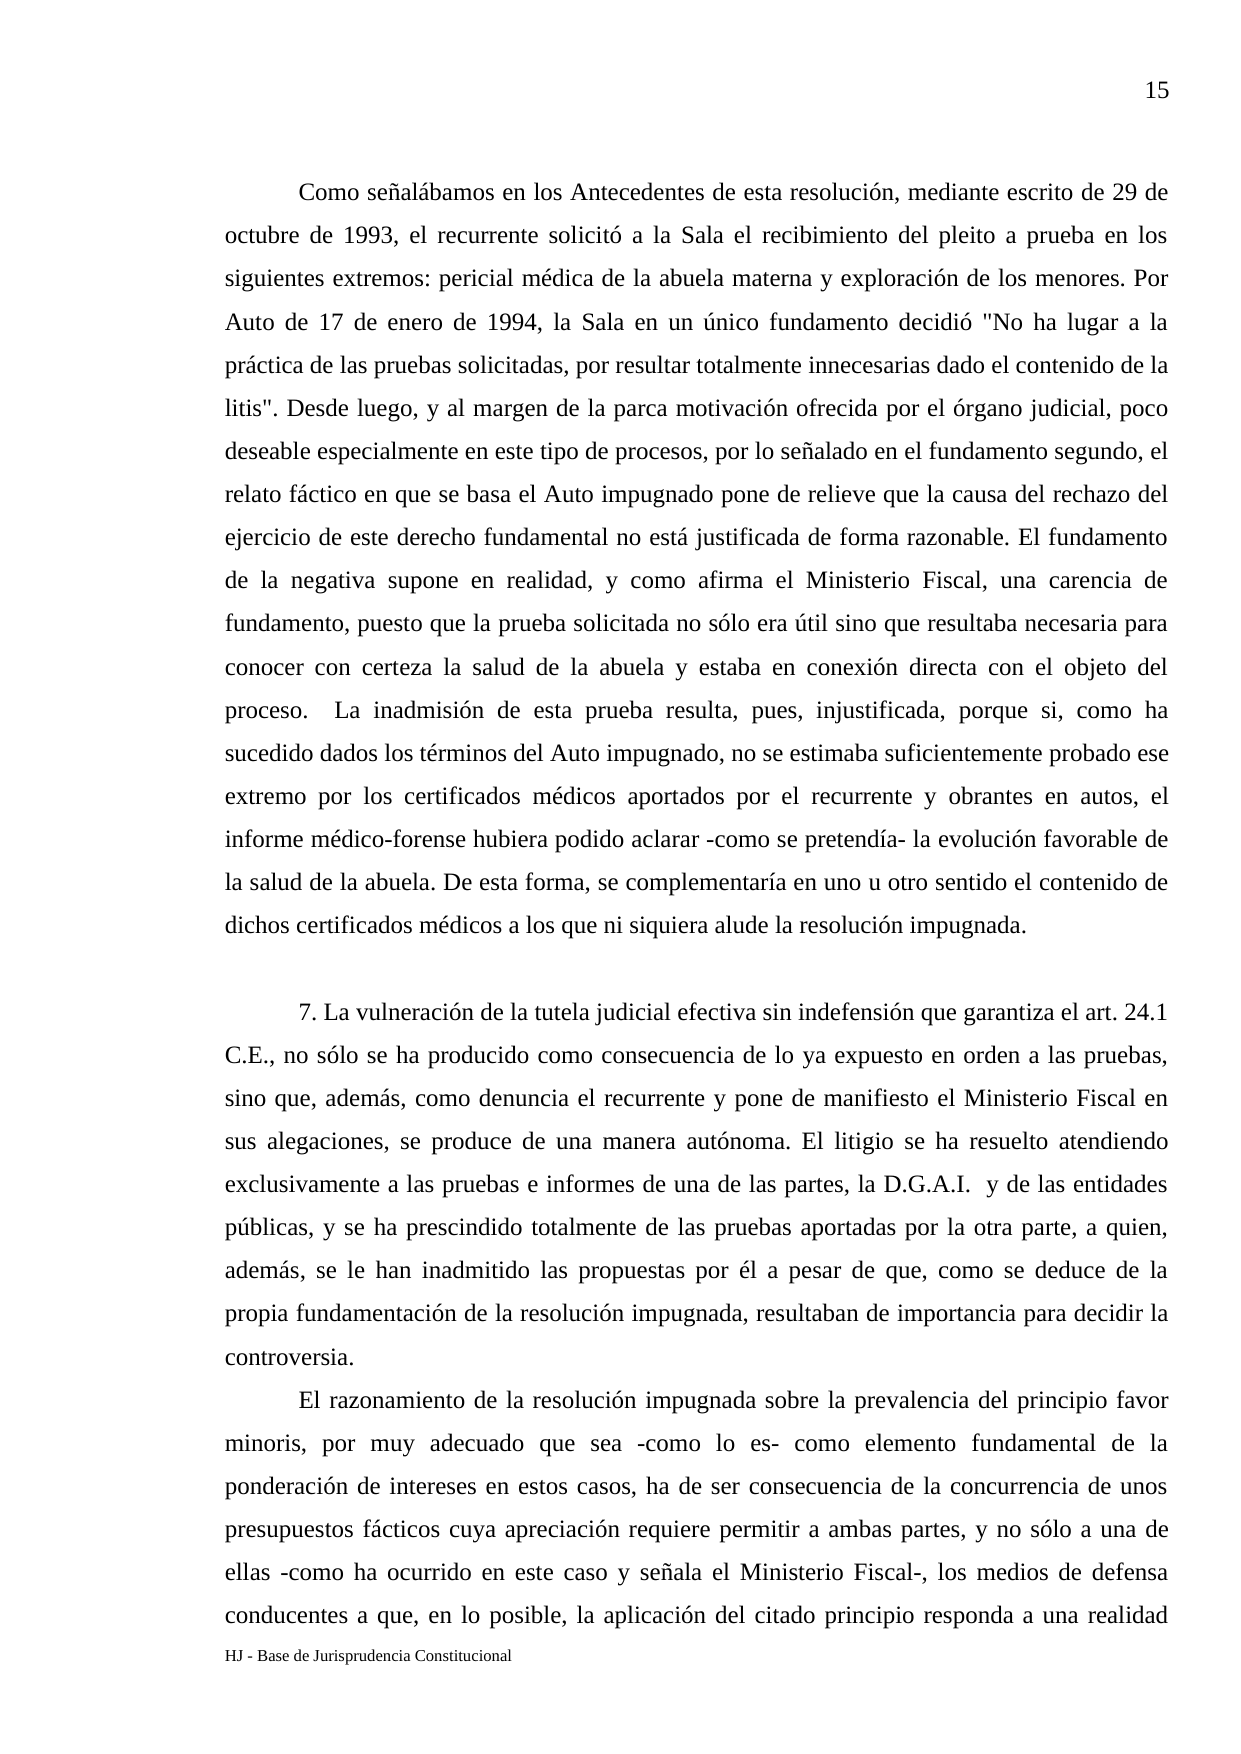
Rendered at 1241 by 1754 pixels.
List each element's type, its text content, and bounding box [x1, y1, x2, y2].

text 7. La vulneración de la tutela judicial efectiva sin indefensión que garantiza el art. 24.1 C.E., no sólo se ha producido como consecuencia de lo ya expuesto en orden a las pruebas, sino que, además, como denuncia el recurrente y pone de manifiesto el Ministerio Fiscal en sus alegaciones, se produce de una manera autónoma. El litigio se ha resuelto atendiendo exclusivamente a las pruebas e informes de una de las partes, la D.G.A.I. y de las entidades públicas, y se ha prescindido totalmente de las pruebas aportadas por la otra parte, a quien, además, se le han inadmitido las propuestas por él a pesar de que, como se deduce de la propia fundamentación de la resolución impugnada, resultaban de importancia para decidir la controversia. [224, 997, 1169, 1370]
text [224, 1385, 1169, 1629]
text Como señalábamos en los Antecedentes de esta resolución, mediante escrito de 29 de octubre de 1993, el recurrente solicitó a la Sala el recibimiento del pleito a prueba en los siguientes extremos: pericial médica de la abuela materna y exploración de los menores. Por Auto de 17 de enero de 1994, la Sala en un único fundamento decidió "No ha lugar a la práctica de las pruebas solicitadas, por resultar totalmente innecesarias dado el contenido de la litis". Desde luego, y al margen de la parca motivación ofrecida por el órgano judicial, poco deseable especialmente en este tipo de procesos, por lo señalado en el fundamento segundo, el relato fáctico en que se basa el Auto impugnado pone de relieve que la causa del rechazo del ejercicio de este derecho fundamental no está justificada de forma razonable. El fundamento de la negativa supone en realidad, y como afirma el Ministerio Fiscal, una carencia de fundamento, puesto que la prueba solicitada no sólo era útil sino que resultaba necesaria para conocer con certeza la salud de la abuela y estaba en conexión directa con el objeto del proceso. La inadmisión de esta prueba resulta, pues, injustificada, porque si, como ha sucedido dados los términos del Auto impugnado, no se estimaba suficientemente probado ese extremo por los certificados médicos aportados por el recurrente y obrantes en autos, el informe médico-forense hubiera podido aclarar -como se pretendía- la evolución favorable de la salud de la abuela. De esta forma, se complementaría en uno u otro sentido el contenido de dichos certificados médicos a los que ni siquiera alude la resolución impugnada. [224, 177, 1169, 939]
